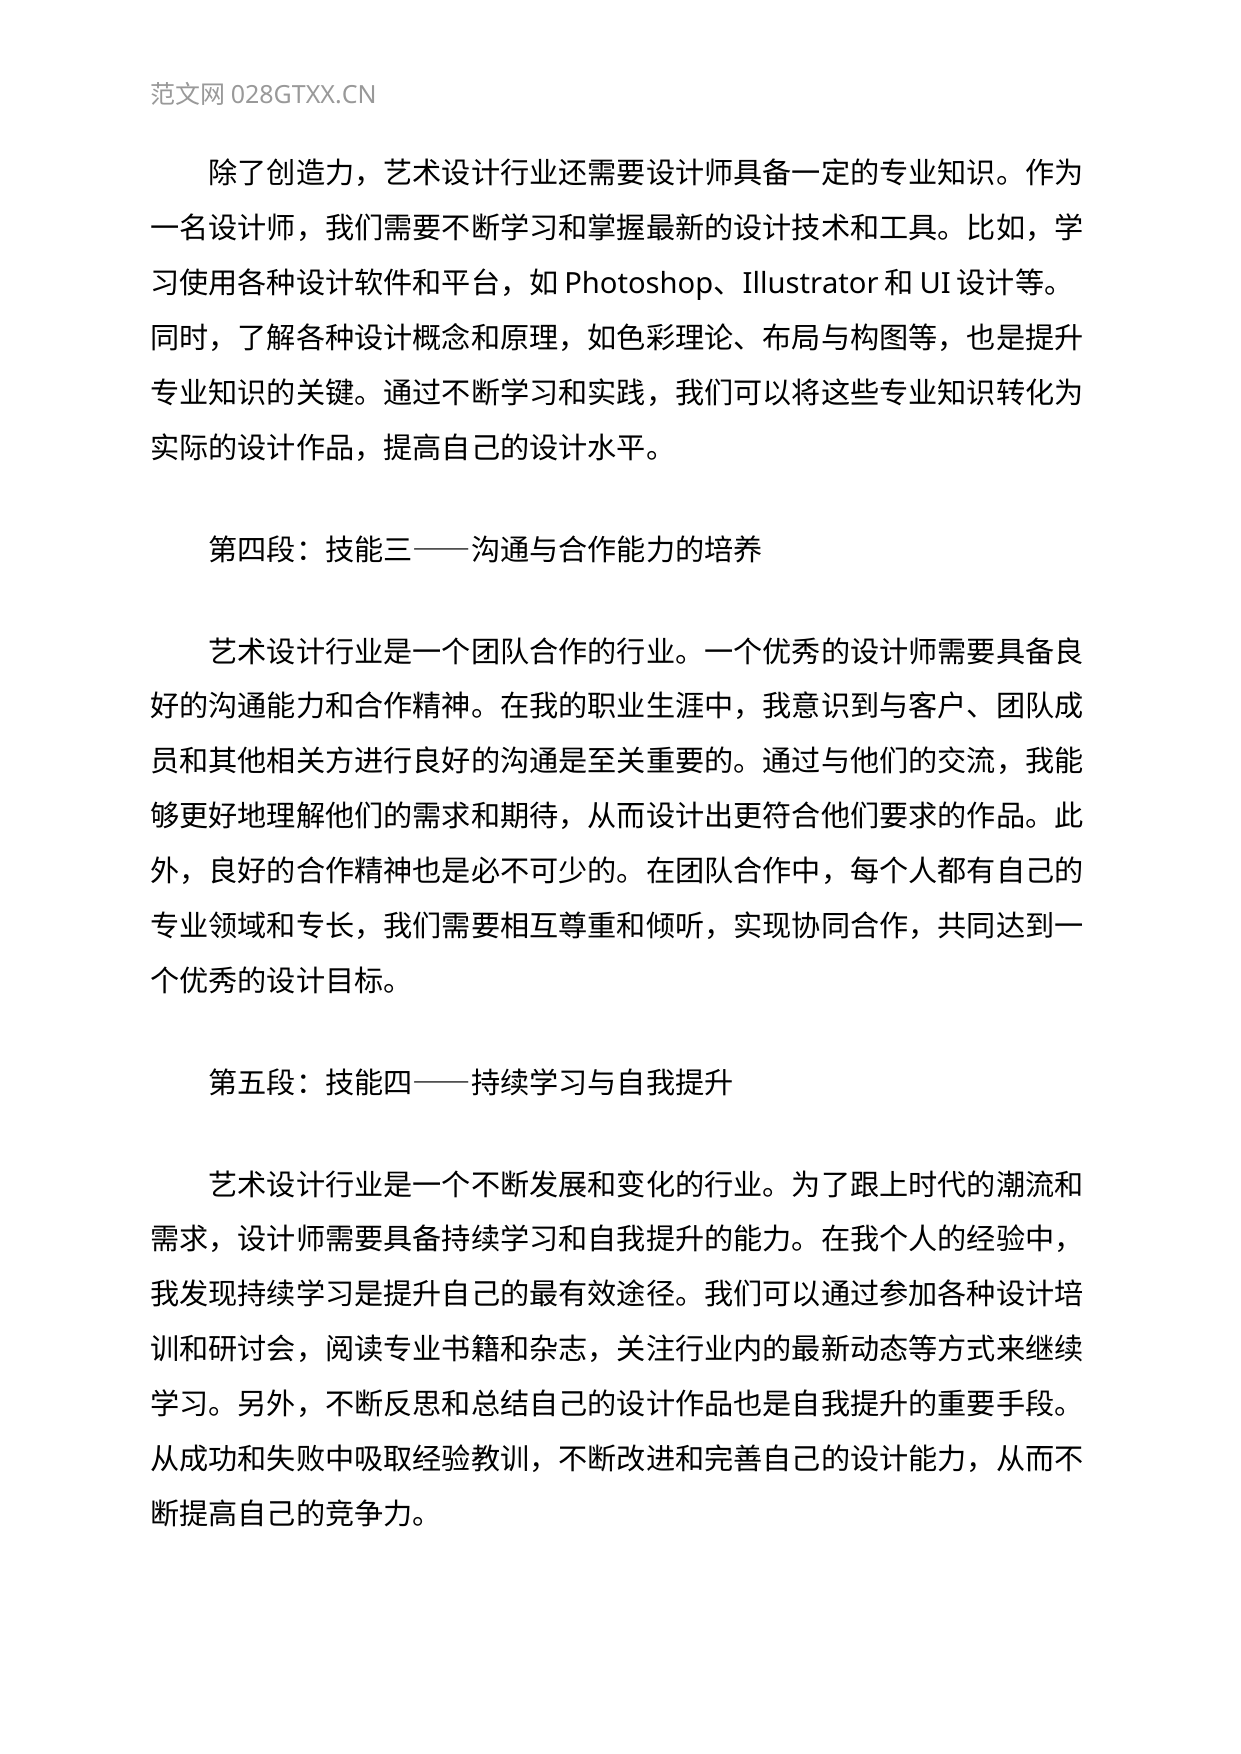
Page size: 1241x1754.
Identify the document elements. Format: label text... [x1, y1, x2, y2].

text 艺术设计行业是一个不断发展和变化的行业。为了跟上时代的潮流和需求，设计师需要具备持续学习和自我提升的能力。在我个人的经验中，我发现持续学习是提升自己的最有效途径。我们可以通过参加各种设计培训和研讨会，阅读专业书籍和杂志，关注行业内的最新动态等方式来继续学习。另外，不断反思和总结自己的设计作品也是自我提升的重要手段。从成功和失败中吸取经验教训，不断改进和完善自己的设计能力，从而不断提高自己的竞争力。 [150, 1161, 1090, 1533]
text 第五段：技能四——持续学习与自我提升 [150, 1059, 1090, 1102]
text 艺术设计行业是一个团队合作的行业。一个优秀的设计师需要具备良好的沟通能力和合作精神。在我的职业生涯中，我意识到与客户、团队成员和其他相关方进行良好的沟通是至关重要的。通过与他们的交流，我能够更好地理解他们的需求和期待，从而设计出更符合他们要求的作品。此外，良好的合作精神也是必不可少的。在团队合作中，每个人都有自己的专业领域和专长，我们需要相互尊重和倾听，实现协同合作，共同达到一个优秀的设计目标。 [150, 628, 1090, 1000]
text 除了创造力，艺术设计行业还需要设计师具备一定的专业知识。作为一名设计师，我们需要不断学习和掌握最新的设计技术和工具。比如，学习使用各种设计软件和平台，如Photoshop、Illustrator和UI设计等。同时，了解各种设计概念和原理，如色彩理论、布局与构图等，也是提升专业知识的关键。通过不断学习和实践，我们可以将这些专业知识转化为实际的设计作品，提高自己的设计水平。 [150, 150, 1090, 467]
text 第四段：技能三——沟通与合作能力的培养 [150, 526, 1090, 569]
